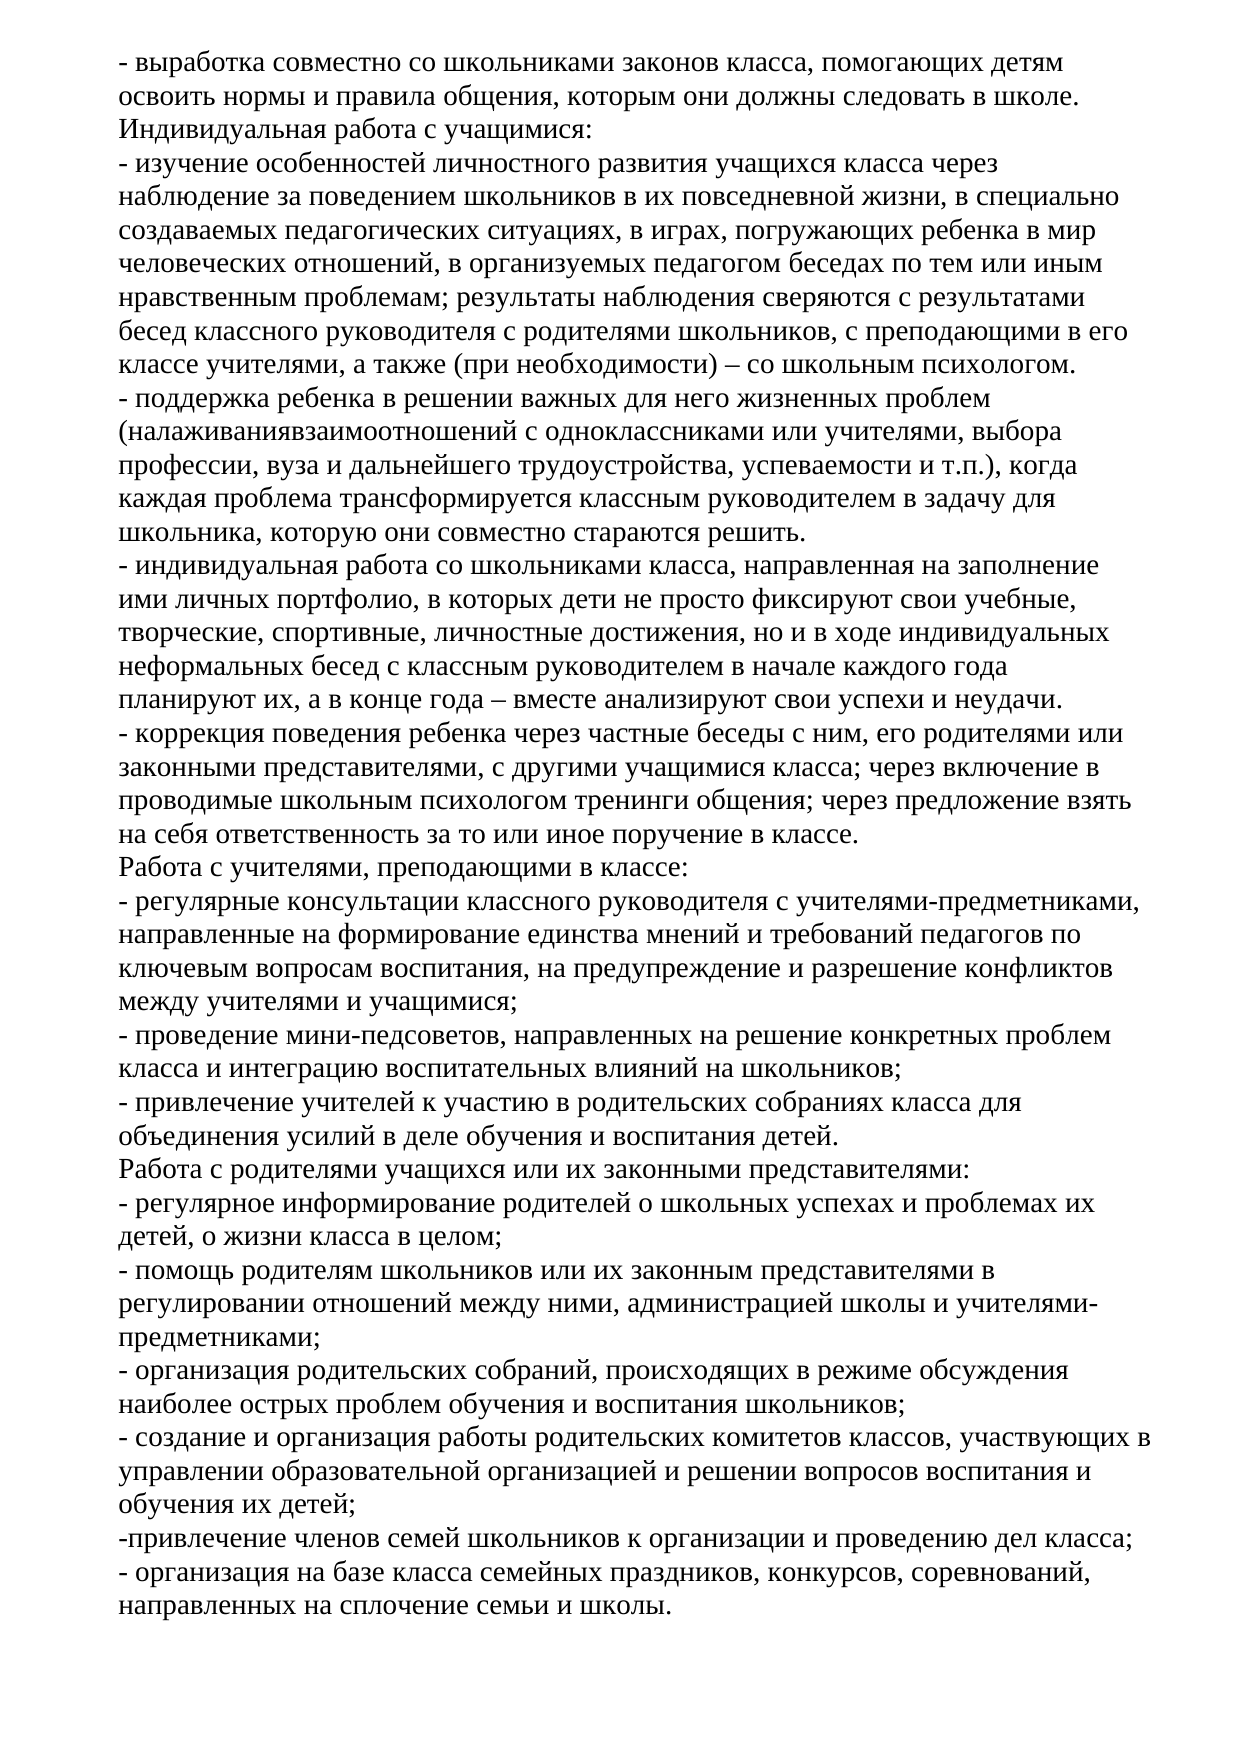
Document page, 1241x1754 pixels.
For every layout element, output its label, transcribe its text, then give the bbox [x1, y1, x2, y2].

text - регулярные консультации классного руководителя с учителями-предметниками, [118, 883, 1152, 916]
text Работа с учителями, преподающими в классе: [118, 849, 1152, 883]
text - организация на базе класса семейных праздников, конкурсов, соревнований, [118, 1554, 1152, 1587]
text направленные на формирование единства мнений и требований педагогов по ключевым вопросам воспитания, на предупреждение и разрешение конфликтов между учителями и учащимися; [118, 916, 1152, 1017]
text - проведение мини-педсоветов, направленных на решение конкретных проблем класса и интеграцию воспитательных влияний на школьников; [118, 1017, 1152, 1084]
text - организация родительских собраний, происходящих в режиме обсуждения наиболее острых проблем обучения и воспитания школьников; [118, 1352, 1152, 1419]
text направленных на сплочение семьи и школы. [118, 1587, 1152, 1621]
text - коррекция поведения ребенка через частные беседы с ним, его родителями или [118, 715, 1152, 749]
text - индивидуальная работа со школьниками класса, направленная на заполнение ими личных портфолио, в которых дети не просто фиксируют свои учебные, творческие, спортивные, личностные достижения, но и в ходе индивидуальных неформальных бесед с классным руководителем в начале каждого года планируют их, а в конце года – вместе анализируют свои успехи и неудачи. [118, 547, 1152, 715]
text - помощь родителям школьников или их законным представителями в регулировании отношений между ними, администрацией школы и учителями-предметниками; [118, 1252, 1152, 1352]
text Индивидуальная работа с учащимися: [118, 111, 1152, 145]
text - выработка совместно со школьниками законов класса, помогающих детям освоить нормы и правила общения, которым они должны следовать в школе. [118, 44, 1152, 111]
text управлении образовательной организацией и решении вопросов воспитания и обучения их детей; [118, 1453, 1152, 1520]
text -привлечение членов семей школьников к организации и проведению дел класса; [118, 1520, 1152, 1554]
text проводимые школьным психологом тренинги общения; через предложение взять на себя ответственность за то или иное поручение в классе. [118, 782, 1152, 849]
text - поддержка ребенка в решении важных для него жизненных проблем (налаживаниявзаимоотношений с одноклассниками или учителями, выбора профессии, вуза и дальнейшего трудоустройства, успеваемости и т.п.), когда каждая проблема трансформируется классным руководителем в задачу для школьника, которую они совместно стараются решить. [118, 380, 1152, 547]
text Работа с родителями учащихся или их законными представителями: [118, 1151, 1152, 1185]
text - регулярное информирование родителей о школьных успехах и проблемах их детей, о жизни класса в целом; [118, 1185, 1152, 1252]
text - привлечение учителей к участию в родительских собраниях класса для объединения усилий в деле обучения и воспитания детей. [118, 1084, 1152, 1151]
text - создание и организация работы родительских комитетов классов, участвующих в [118, 1419, 1152, 1453]
text - изучение особенностей личностного развития учащихся класса через наблюдение за поведением школьников в их повседневной жизни, в специально создаваемых педагогических ситуациях, в играх, погружающих ребенка в мир человеческих отношений, в организуемых педагогом беседах по тем или иным нравственным проблемам; результаты наблюдения сверяются с результатами бесед классного руководителя с родителями школьников, с преподающими в его классе учителями, а также (при необходимости) – со школьным психологом. [118, 145, 1152, 380]
text законными представителями, с другими учащимися класса; через включение в [118, 749, 1152, 782]
